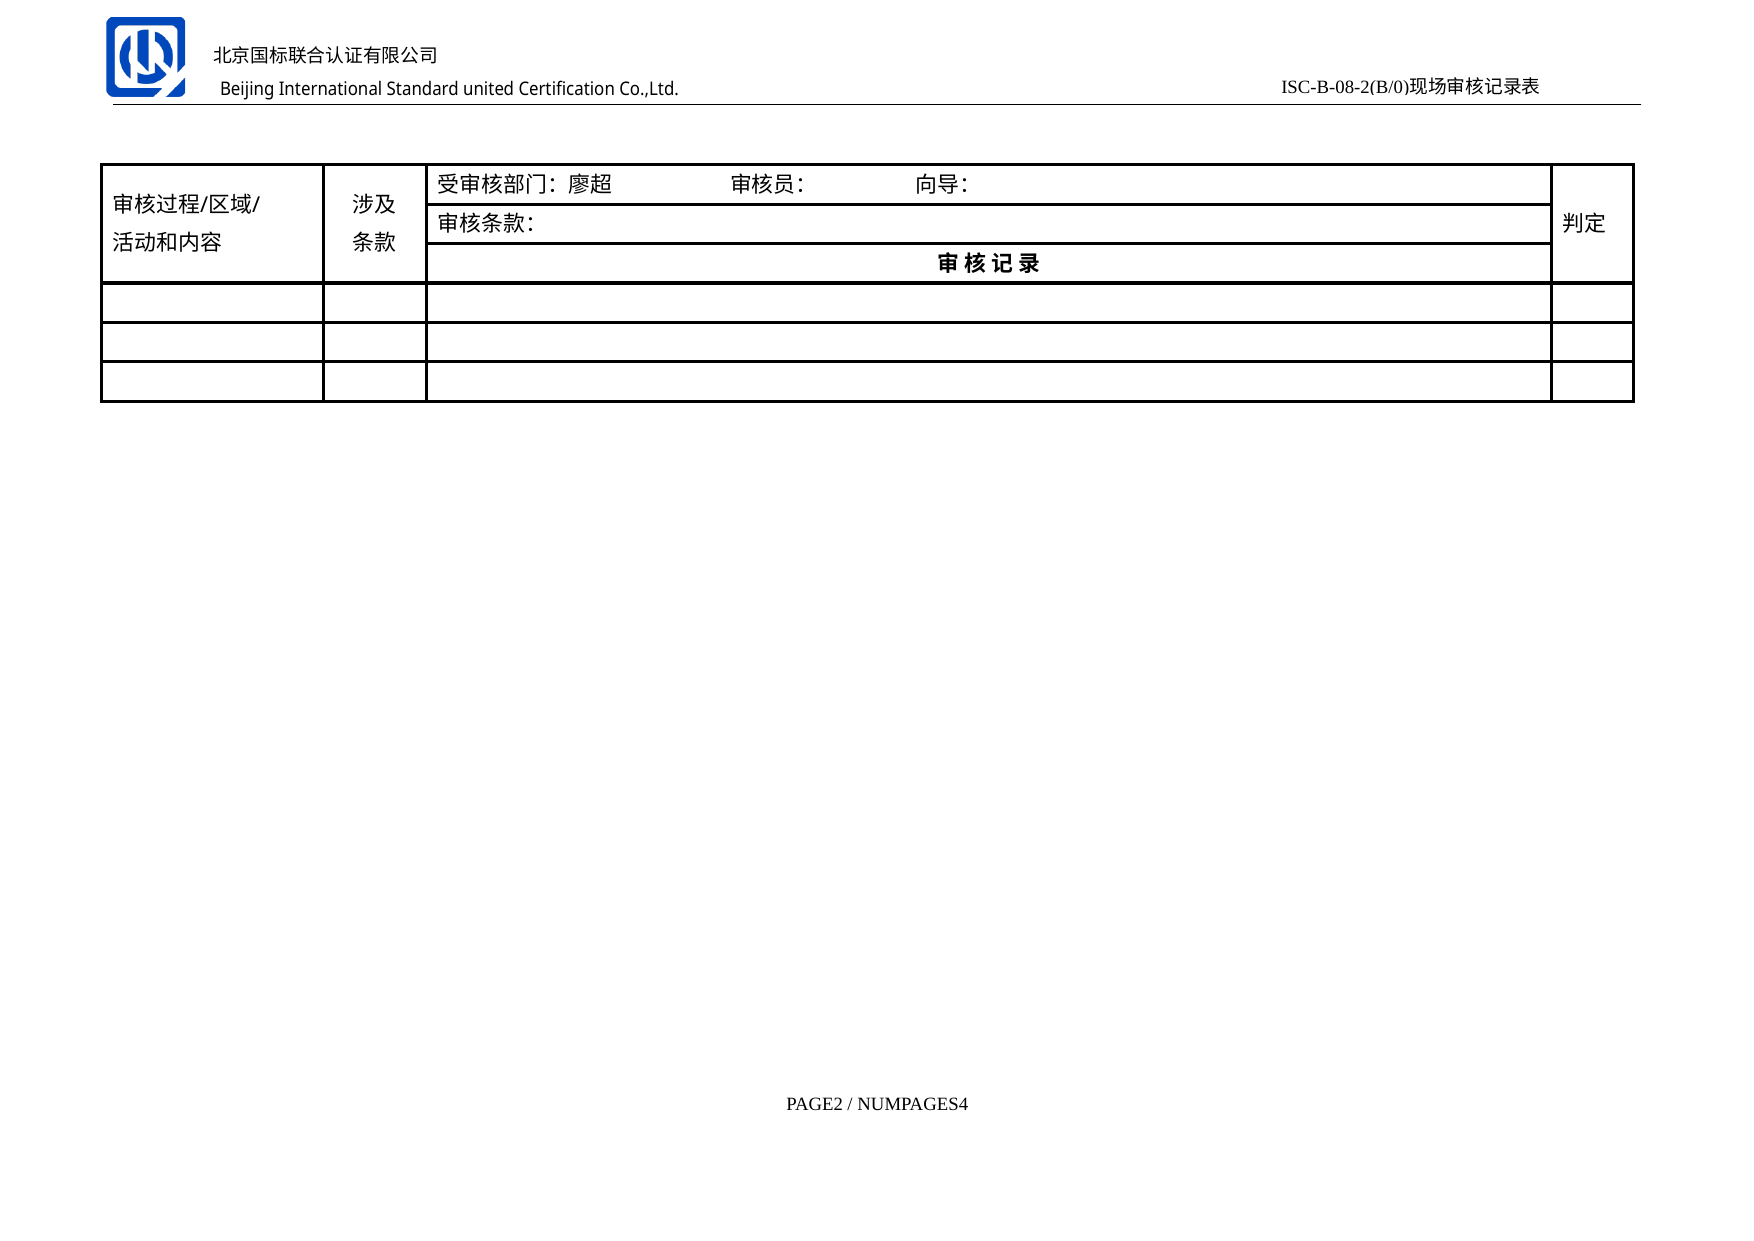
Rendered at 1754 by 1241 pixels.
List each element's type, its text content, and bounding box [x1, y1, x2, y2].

table_cell [325, 285, 425, 321]
table_cell [428, 324, 1550, 360]
table_cell [325, 324, 425, 360]
table_cell [428, 285, 1550, 321]
table_cell [103, 324, 322, 360]
table_cell [103, 363, 322, 399]
table_header 审核过程/区域/ 活动和内容 [103, 166, 322, 281]
table_header 受审核部门：廖超 审核员： 向导： [428, 166, 1550, 203]
table_cell 审核条款： [428, 206, 1550, 242]
table_header 判定 [1553, 166, 1632, 281]
table_header 涉及 条款 [325, 166, 425, 281]
table_cell [1553, 363, 1632, 399]
table_cell 审 核 记 录 [428, 245, 1550, 281]
picture [106, 17, 186, 97]
table_cell [1553, 324, 1632, 360]
table_cell [325, 363, 425, 399]
table_cell [103, 285, 322, 321]
table_cell [428, 363, 1550, 399]
table_cell [1553, 285, 1632, 321]
